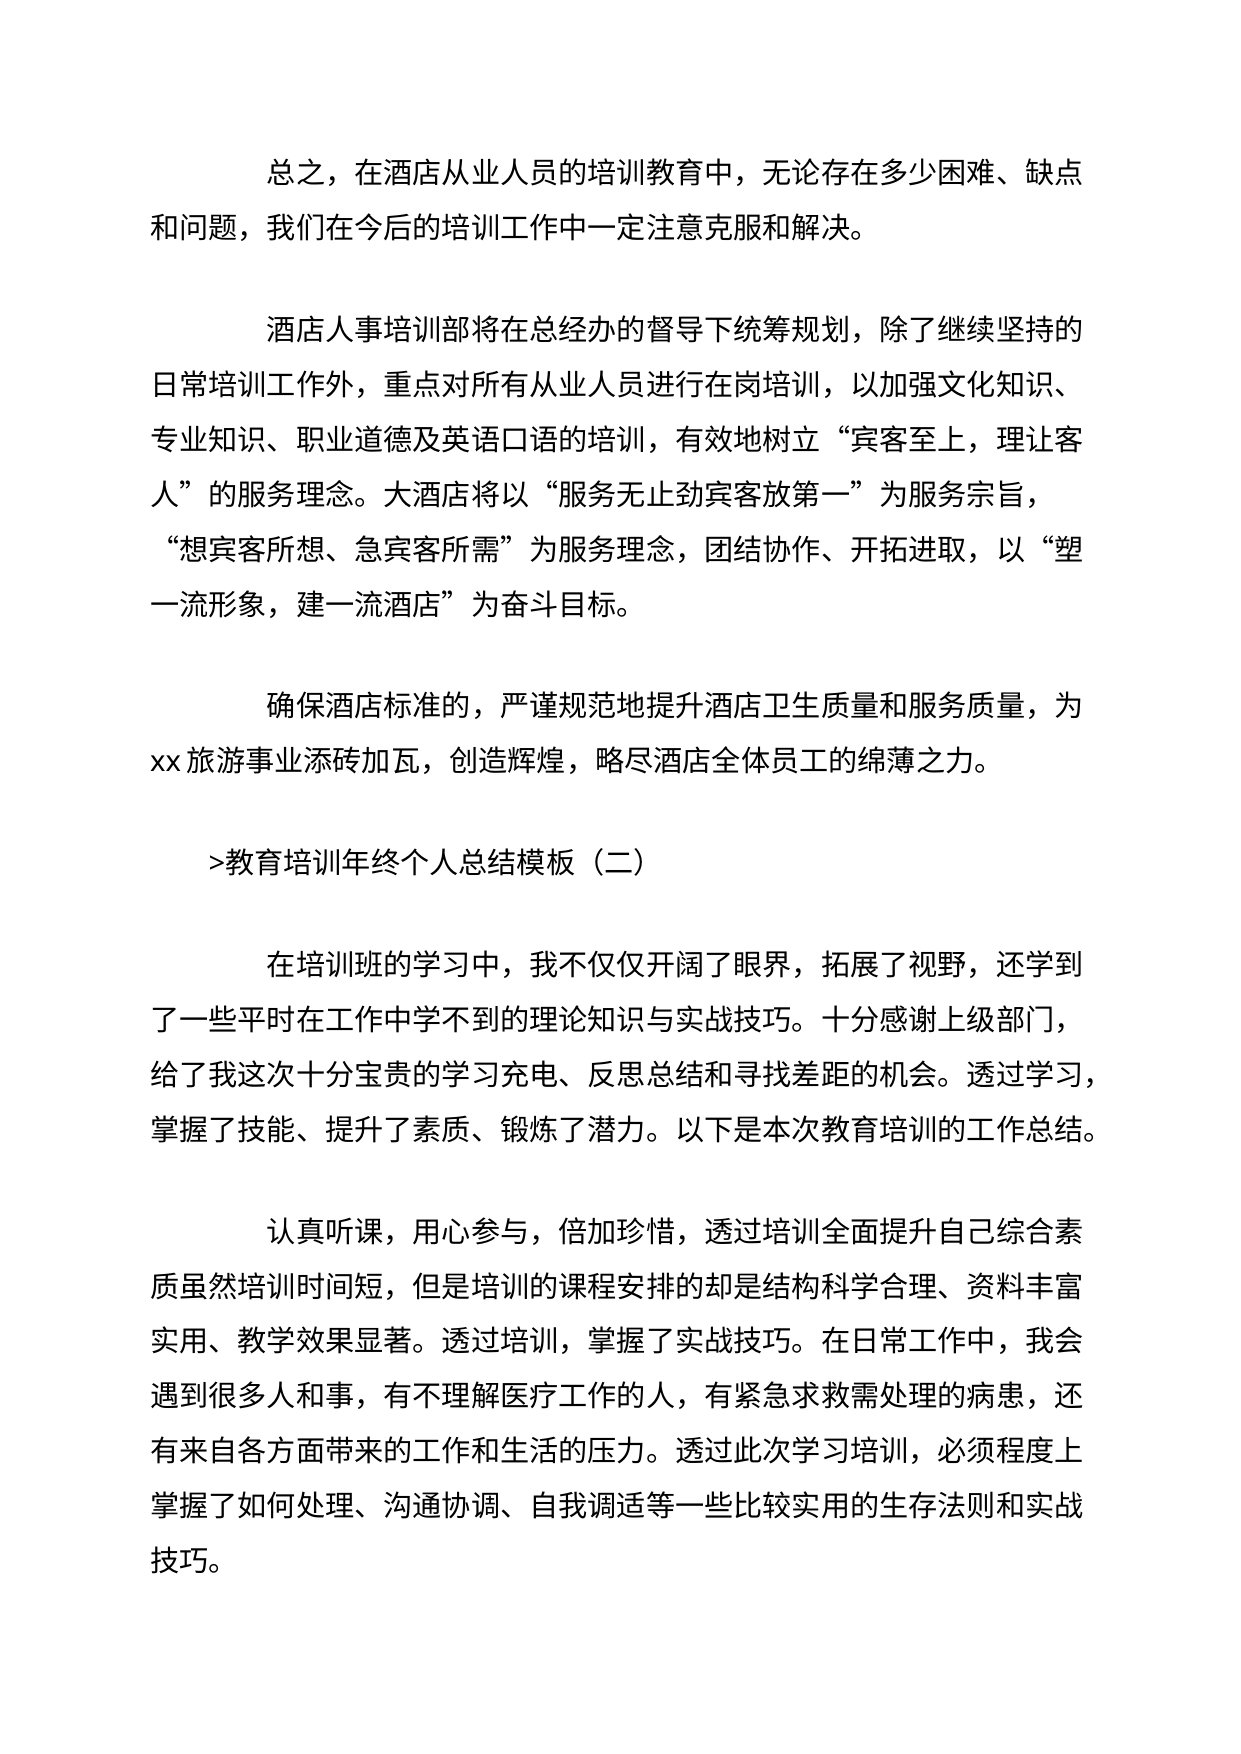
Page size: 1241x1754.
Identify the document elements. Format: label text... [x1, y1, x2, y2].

text 确保酒店标准的，严谨规范地提升酒店卫生质量和服务质量，为xx旅游事业添砖加瓦，创造辉煌，略尽酒店全体员工的绵薄之力。 [150, 683, 1090, 780]
text 酒店人事培训部将在总经办的督导下统筹规划，除了继续坚持的日常培训工作外，重点对所有从业人员进行在岗培训，以加强文化知识、专业知识、职业道德及英语口语的培训，有效地树立“宾客至上，理让客人”的服务理念。大酒店将以“服务无止劲宾客放第一”为服务宗旨，“想宾客所想、急宾客所需”为服务理念，团结协作、开拓进取，以“塑一流形象，建一流酒店”为奋斗目标。 [150, 307, 1090, 623]
text 总之，在酒店从业人员的培训教育中，无论存在多少困难、缺点和问题，我们在今后的培训工作中一定注意克服和解决。 [150, 150, 1090, 247]
text 认真听课，用心参与，倍加珍惜，透过培训全面提升自己综合素质虽然培训时间短，但是培训的课程安排的却是结构科学合理、资料丰富实用、教学效果显著。透过培训，掌握了实战技巧。在日常工作中，我会遇到很多人和事，有不理解医疗工作的人，有紧急求救需处理的病患，还有来自各方面带来的工作和生活的压力。透过此次学习培训，必须程度上掌握了如何处理、沟通协调、自我调适等一些比较实用的生存法则和实战技巧。 [150, 1208, 1090, 1580]
text 在培训班的学习中，我不仅仅开阔了眼界，拓展了视野，还学到了一些平时在工作中学不到的理论知识与实战技巧。十分感谢上级部门，给了我这次十分宝贵的学习充电、反思总结和寻找差距的机会。透过学习，掌握了技能、提升了素质、锻炼了潜力。以下是本次教育培训的工作总结。 [150, 942, 1090, 1149]
text >教育培训年终个人总结模板（二） [150, 840, 1090, 882]
